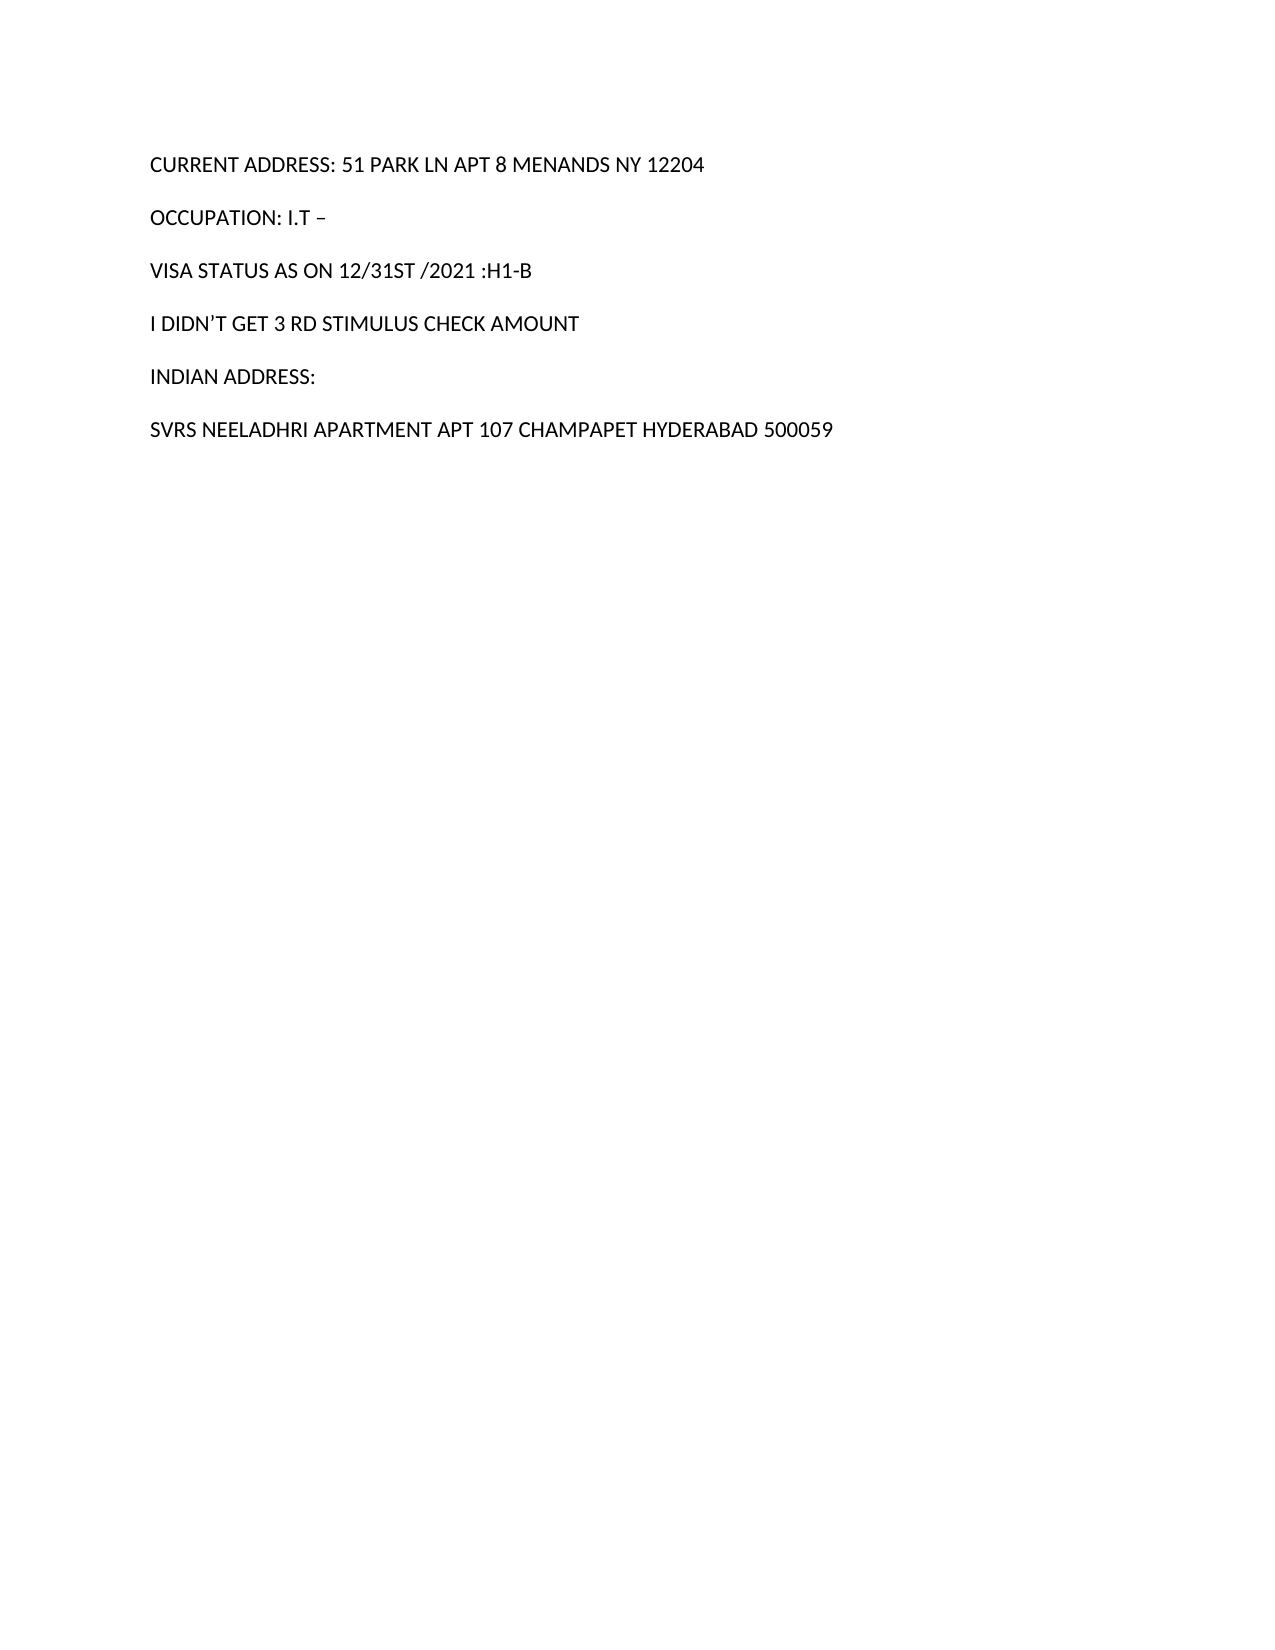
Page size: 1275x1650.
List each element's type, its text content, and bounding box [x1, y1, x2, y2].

text OCCUPATION: I.T – [150, 203, 1125, 231]
text VISA STATUS AS ON 12/31ST /2021 :H1-B [150, 256, 1125, 284]
text SVRS NEELADHRI APARTMENT APT 107 CHAMPAPET HYDERABAD 500059 [150, 415, 1125, 443]
text CURRENT ADDRESS: 51 PARK LN APT 8 MENANDS NY 12204 [150, 150, 1125, 178]
text I DIDN’T GET 3 RD STIMULUS CHECK AMOUNT [150, 309, 1125, 337]
text INDIAN ADDRESS: [150, 362, 1125, 390]
